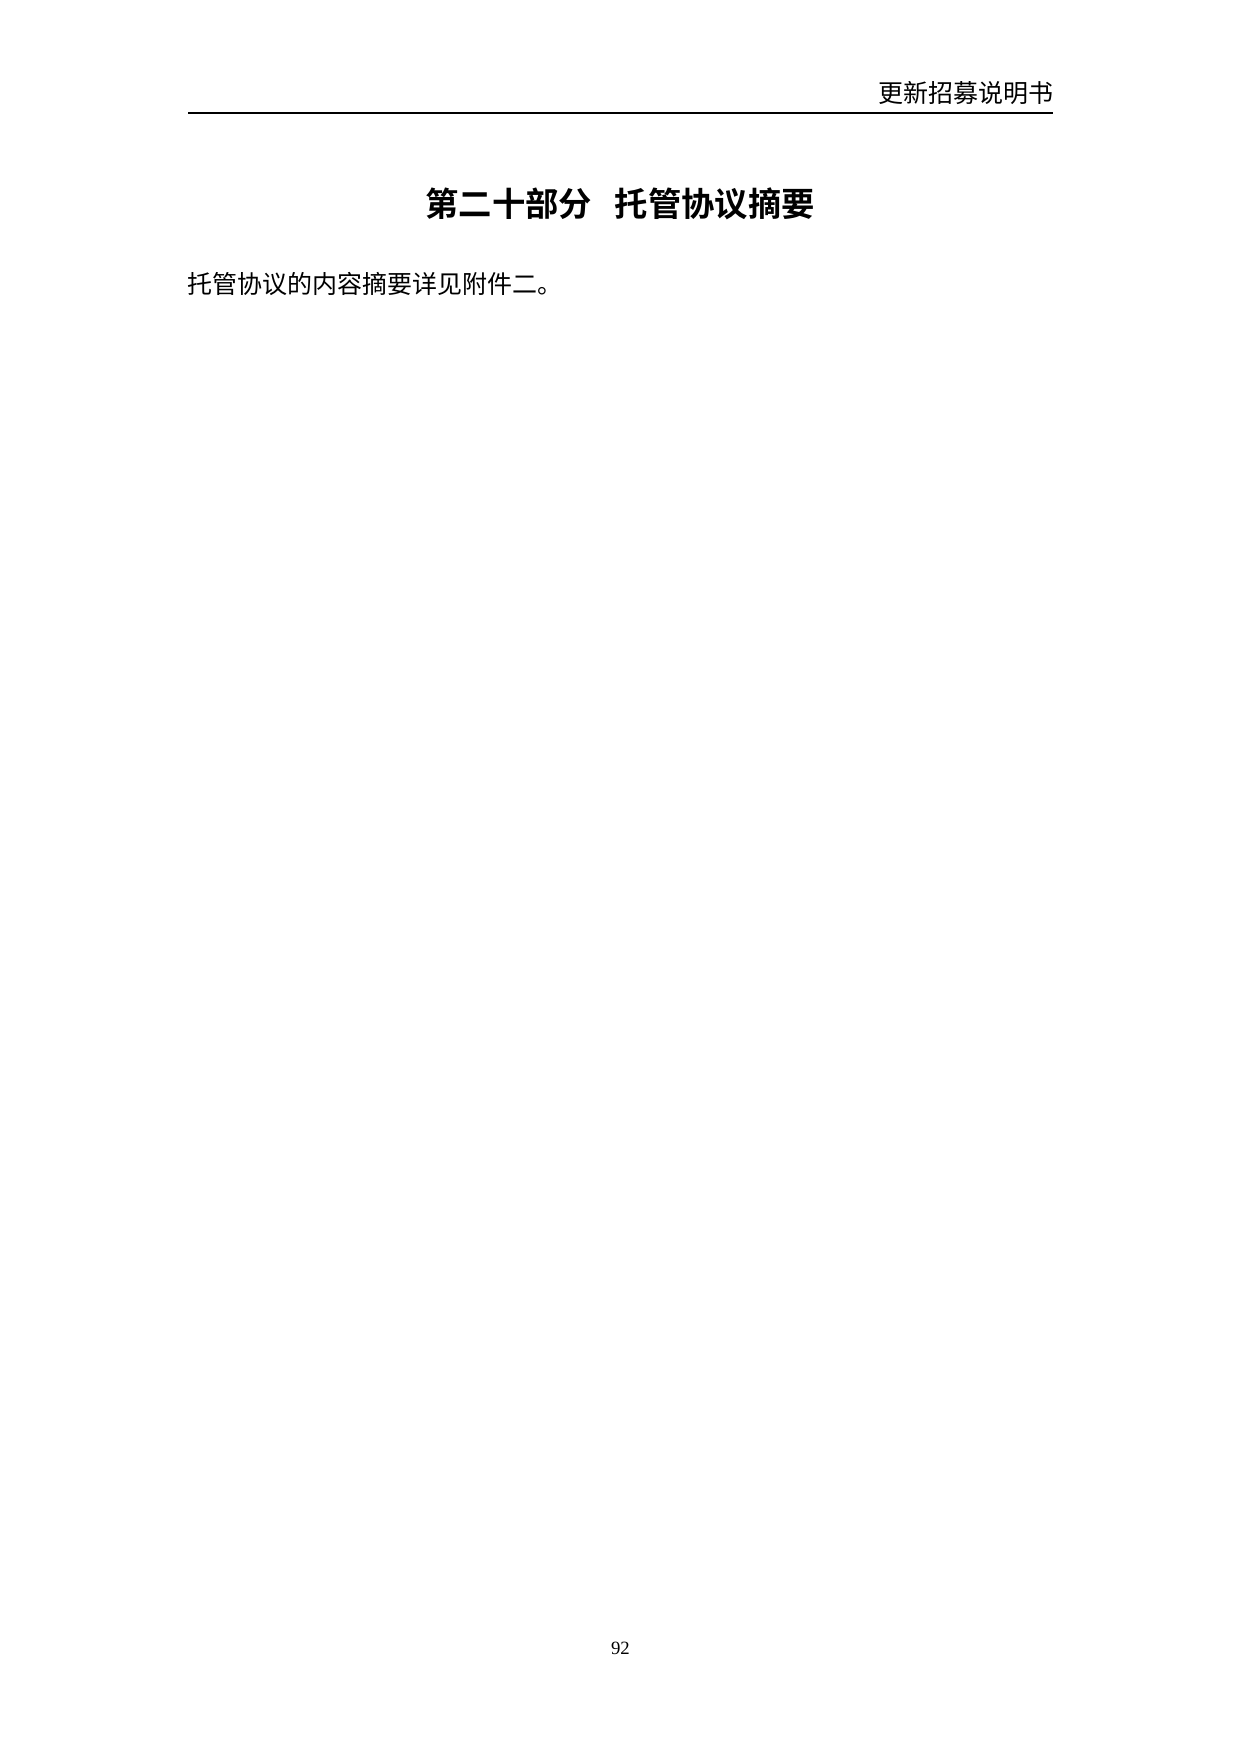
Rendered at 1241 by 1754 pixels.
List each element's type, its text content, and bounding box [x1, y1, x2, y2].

subtitle 第二十部分 托管协议摘要 [187, 164, 1053, 239]
text 托管协议的内容摘要详见附件二。 [187, 263, 1053, 301]
